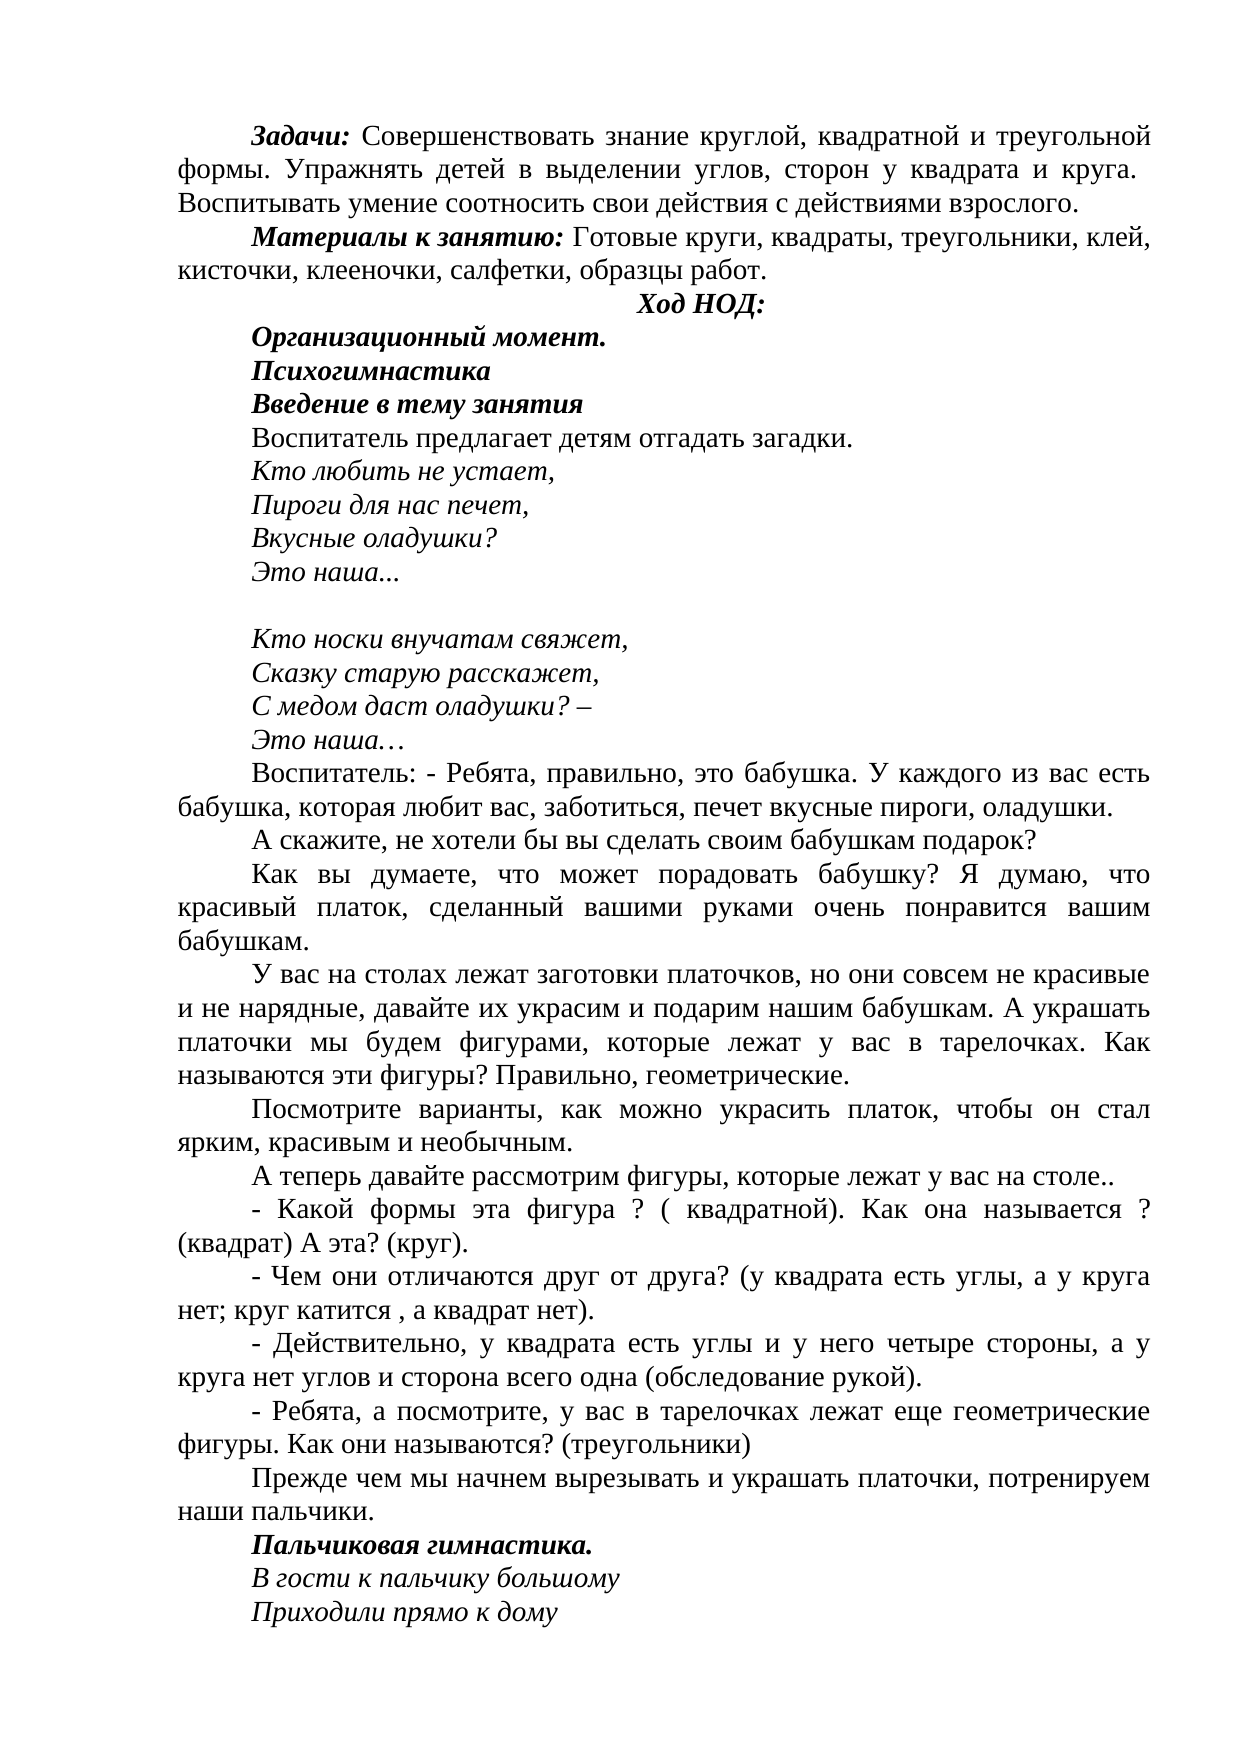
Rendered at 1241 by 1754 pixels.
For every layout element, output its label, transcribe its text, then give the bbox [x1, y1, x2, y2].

text Пироги для нас печет, [177, 487, 1152, 521]
text Воспитатель предлагает детям отгадать загадки. [177, 420, 1152, 453]
text Это наша… [177, 722, 1152, 755]
text Задачи: Совершенствовать знание круглой, квадратной и треугольной формы. Упражнять детей в выделении углов, сторон у квадрата и круга. Воспитывать умение соотносить свои действия с действиями взрослого. [177, 118, 1152, 219]
text В гости к пальчику большому [177, 1560, 1152, 1594]
text Приходили прямо к дому [177, 1594, 1152, 1627]
text Кто любить не устает, [177, 453, 1152, 487]
text Сказку старую расскажет, [177, 655, 1152, 688]
text - Какой формы эта фигура ? ( квадратной). Как она называется ? (квадрат) А эта? (круг). [177, 1191, 1152, 1258]
text - Чем они отличаются друг от друга? (у квадрата есть углы, а у круга нет; круг катится , а квадрат нет). [177, 1258, 1152, 1326]
text Как вы думаете, что может порадовать бабушку? Я думаю, что красивый платок, сделанный вашими руками очень понравится вашим бабушкам. [177, 856, 1152, 957]
text А скажите, не хотели бы вы сделать своим бабушкам подарок? [177, 822, 1152, 856]
text Вкусные оладушки? [177, 521, 1152, 554]
text Ход НОД: [177, 286, 1152, 319]
text - Ребята, а посмотрите, у вас в тарелочках лежат еще геометрические фигуры. Как они называются? (треугольники) [177, 1393, 1152, 1460]
text Посмотрите варианты, как можно украсить платок, чтобы он стал ярким, красивым и необычным. [177, 1091, 1152, 1158]
text А теперь давайте рассмотрим фигуры, которые лежат у вас на столе.. [177, 1158, 1152, 1191]
text Это наша... [177, 554, 1152, 588]
text Организационный момент. [177, 319, 1152, 353]
text Психогимнастика [177, 353, 1152, 386]
text Воспитатель: - Ребята, правильно, это бабушка. У каждого из вас есть бабушка, которая любит вас, заботиться, печет вкусные пироги, оладушки. [177, 755, 1152, 822]
text У вас на столах лежат заготовки платочков, но они совсем не красивые и не нарядные, давайте их украсим и подарим нашим бабушкам. А украшать платочки мы будем фигурами, которые лежат у вас в тарелочках. Как называются эти фигуры? Правильно, геометрические. [177, 957, 1152, 1091]
text Прежде чем мы начнем вырезывать и украшать платочки, потренируем наши пальчики. [177, 1460, 1152, 1527]
text С медом даст оладушки? – [177, 688, 1152, 722]
text - Действительно, у квадрата есть углы и у него четыре стороны, а у круга нет углов и сторона всего одна (обследование рукой). [177, 1326, 1152, 1393]
text Пальчиковая гимнастика. [177, 1527, 1152, 1560]
text Материалы к занятию: Готовые круги, квадраты, треугольники, клей, кисточки, клееночки, салфетки, образцы работ. [177, 219, 1152, 286]
text Кто носки внучатам свяжет, [177, 621, 1152, 655]
text Введение в тему занятия [177, 386, 1152, 420]
